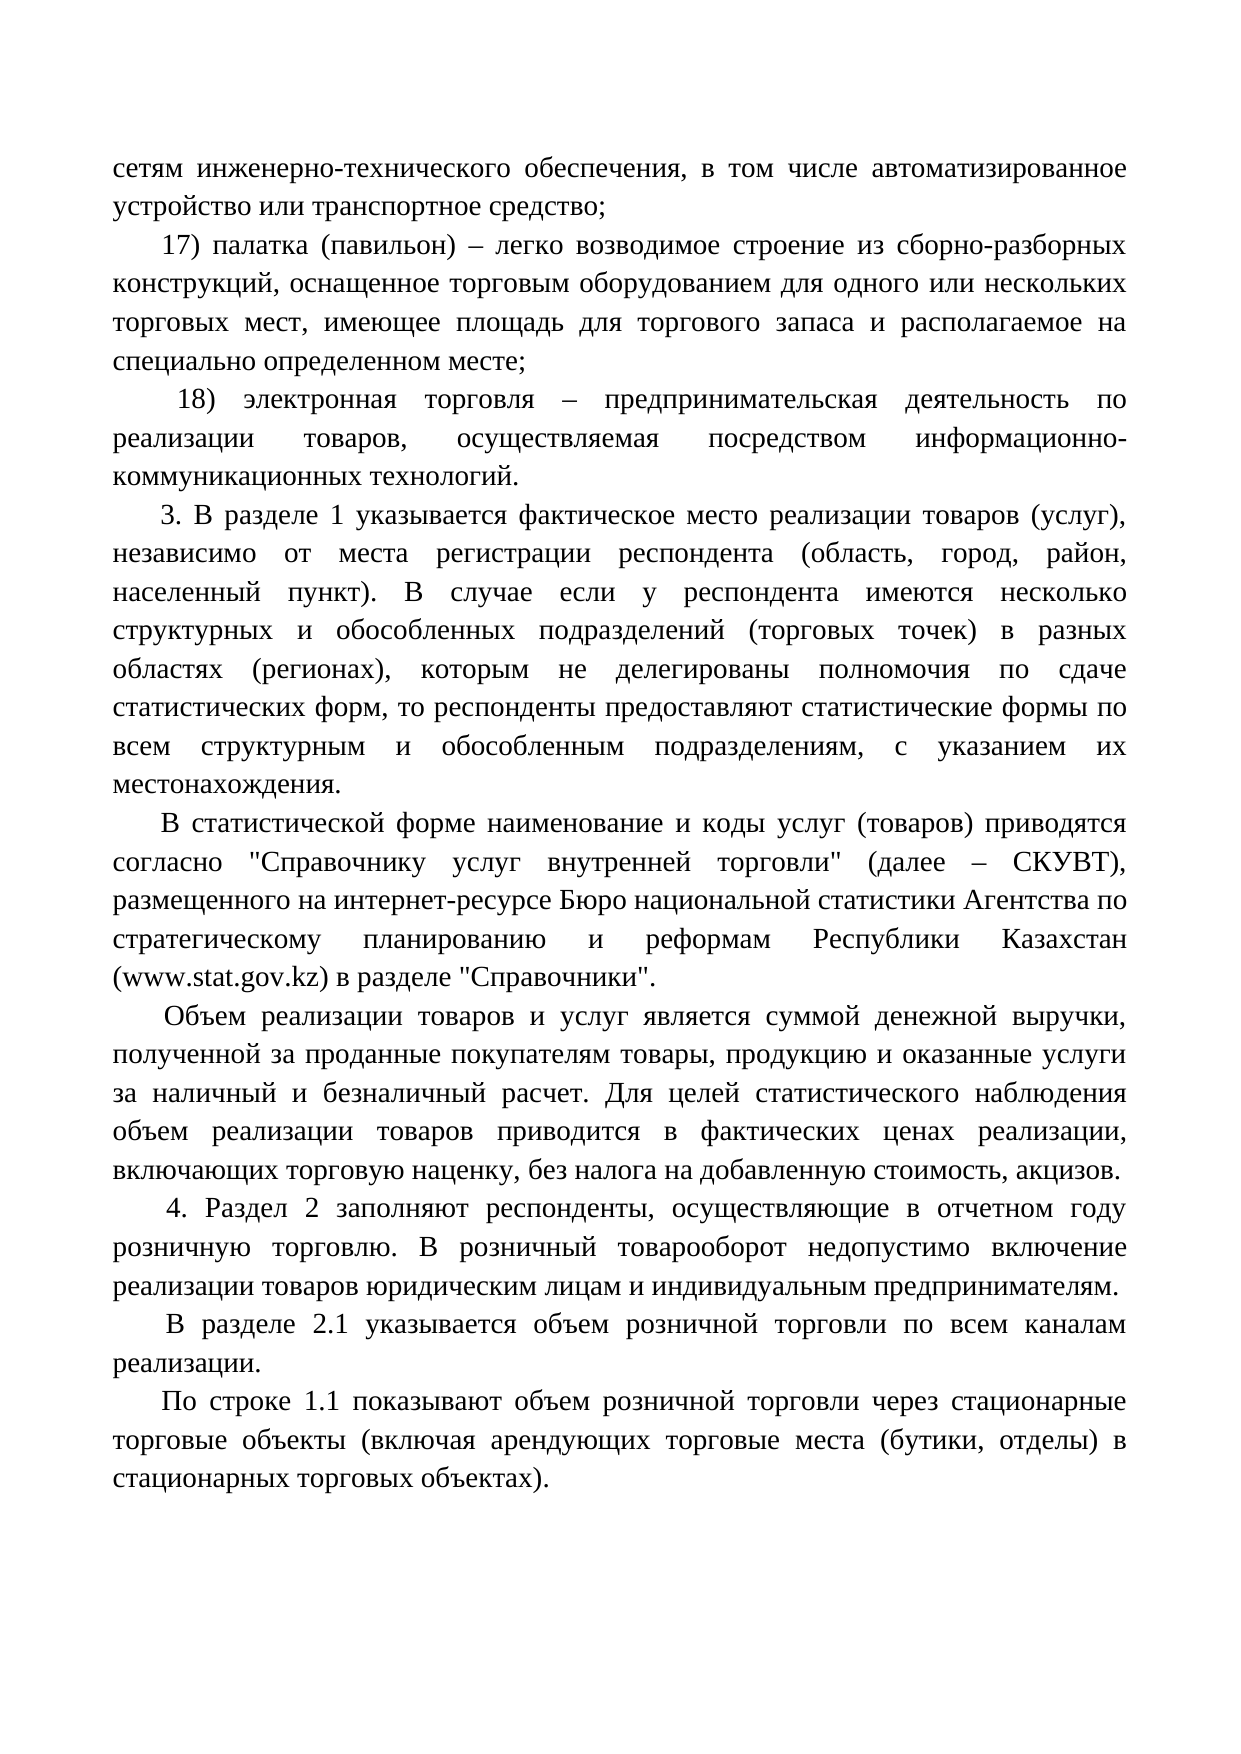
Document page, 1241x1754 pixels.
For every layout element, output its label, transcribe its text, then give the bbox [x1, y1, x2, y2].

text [112, 150, 1128, 222]
text Объем реализации товаров и услуг является суммой денежной выручки, полученной за проданные покупателям товары, продукцию и оказанные услуги за наличный и безналичный расчет. Для целей статистического наблюдения объем реализации товаров приводится в фактических ценах реализации, включающих торговую наценку, без налога на добавленную стоимость, акцизов. [112, 998, 1128, 1186]
text 4. Раздел 2 заполняют респонденты, осуществляющие в отчетном году розничную торговлю. В розничный товарооборот недопустимо включение реализации товаров юридическим лицам и индивидуальным предпринимателям. [112, 1191, 1128, 1301]
text По строке 1.1 показывают объем розничной торговли через стационарные торговые объекты (включая арендующих торговые места (бутики, отделы) в стационарных торговых объектах). [112, 1383, 1128, 1494]
text В разделе 2.1 указывается объем розничной торговли по всем каналам реализации. [112, 1306, 1128, 1378]
text 3. В разделе 1 указывается фактическое место реализации товаров (услуг), независимо от места регистрации респондента (область, город, район, населенный пункт). В случае если у респондента имеются несколько структурных и обособленных подразделений (торговых точек) в разных областях (регионах), которым не делегированы полномочия по сдаче статистических форм, то респонденты предоставляют статистические формы по всем структурным и обособленным подразделениям, с указанием их местонахождения. [112, 497, 1128, 800]
text В cтатистической форме наименование и коды услуг (товаров) приводятся согласно "Справочнику услуг внутренней торговли" (далее – СКУВТ), размещенного на интернет-ресурсе Бюро национальной статистики Агентства по стратегическому планированию и реформам Республики Казахстан (www.stat.gov.kz) в разделе "Справочники". [112, 805, 1128, 993]
text 18) электронная торговля – предпринимательская деятельность по реализации товаров, осуществляемая посредством информационно-коммуникационных технологий. [112, 381, 1128, 492]
text 17) палатка (павильон) – легко возводимое строение из сборно-разборных конструкций, оснащенное торговым оборудованием для одного или нескольких торговых мест, имеющее площадь для торгового запаса и располагаемое на специально определенном месте; [112, 227, 1128, 376]
